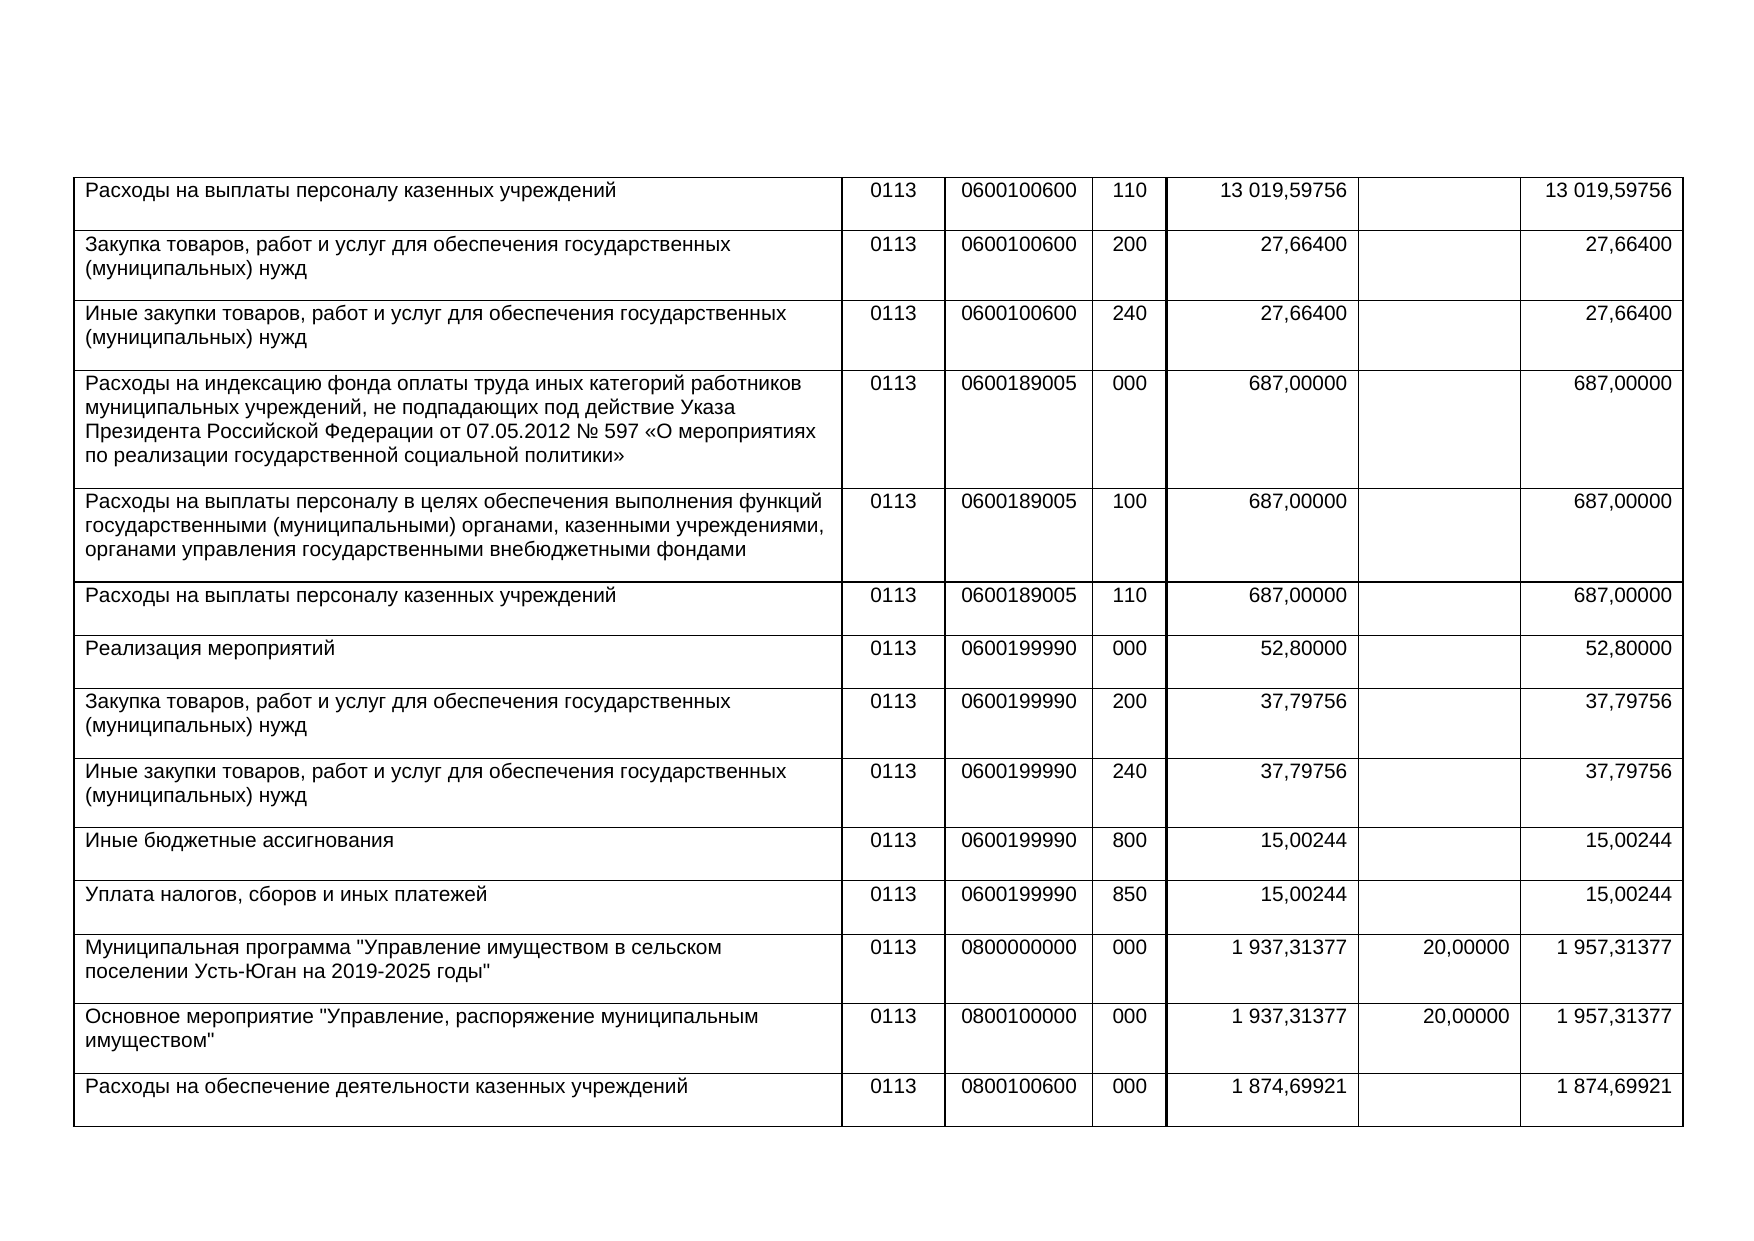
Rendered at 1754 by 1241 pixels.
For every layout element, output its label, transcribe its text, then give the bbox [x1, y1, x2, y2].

table_cell [1359, 828, 1520, 880]
table_cell Реализация мероприятий [75, 636, 841, 688]
table_cell 1 957,31377 [1521, 935, 1682, 1003]
table_cell 0600189005 [946, 583, 1092, 634]
table_cell [1359, 489, 1520, 581]
table_cell 37,79756 [1521, 689, 1682, 757]
table_cell 200 [1093, 689, 1165, 757]
table_cell 000 [1093, 371, 1165, 488]
table_cell 0113 [843, 636, 944, 688]
table_cell 15,00244 [1521, 828, 1682, 880]
table_cell [1359, 689, 1520, 757]
table_cell 20,00000 [1359, 935, 1520, 1003]
table_cell Иные закупки товаров, работ и услуг для обеспечения государственных (муниципальных) нужд [75, 301, 841, 370]
table_cell 800 [1093, 828, 1165, 880]
table_cell 0600199990 [946, 636, 1092, 688]
table_cell 0113 [843, 583, 944, 634]
table_cell 13 019,59756 [1521, 178, 1682, 230]
table_cell 0600199990 [946, 881, 1092, 933]
table_cell 0800100600 [946, 1074, 1092, 1126]
table_cell 0113 [843, 1004, 944, 1073]
table_cell [1359, 231, 1520, 300]
table_cell 0113 [843, 178, 944, 230]
table_cell 687,00000 [1168, 489, 1358, 581]
table_cell 0600199990 [946, 828, 1092, 880]
table_cell 687,00000 [1521, 371, 1682, 488]
table_cell 0113 [843, 935, 944, 1003]
table_cell [1359, 1074, 1520, 1126]
table_cell Расходы на выплаты персоналу казенных учреждений [75, 178, 841, 230]
table_cell 1 874,69921 [1521, 1074, 1682, 1126]
table_cell 240 [1093, 301, 1165, 370]
table_cell 0113 [843, 881, 944, 933]
table_cell 0800100000 [946, 1004, 1092, 1073]
table_cell 1 957,31377 [1521, 1004, 1682, 1073]
table_cell 000 [1093, 636, 1165, 688]
table_cell 100 [1093, 489, 1165, 581]
table_cell 0600100600 [946, 178, 1092, 230]
table_cell 0600189005 [946, 371, 1092, 488]
table_cell 0113 [843, 1074, 944, 1126]
table_cell Иные закупки товаров, работ и услуг для обеспечения государственных (муниципальных) нужд [75, 759, 841, 827]
table_cell [1359, 301, 1520, 370]
table_cell Расходы на выплаты персоналу казенных учреждений [75, 583, 841, 634]
table_cell 0800000000 [946, 935, 1092, 1003]
table_cell 1 937,31377 [1168, 1004, 1358, 1073]
table_cell 15,00244 [1168, 881, 1358, 933]
table_cell 0113 [843, 371, 944, 488]
table_cell 0600100600 [946, 301, 1092, 370]
table_cell 27,66400 [1168, 301, 1358, 370]
table_cell 687,00000 [1521, 583, 1682, 634]
table_cell 27,66400 [1521, 301, 1682, 370]
table_cell Муниципальная программа "Управление имуществом в сельском поселении Усть-Юган на 2019-2025 годы" [75, 935, 841, 1003]
table_cell 15,00244 [1168, 828, 1358, 880]
table_cell 0113 [843, 489, 944, 581]
table_cell Закупка товаров, работ и услуг для обеспечения государственных (муниципальных) нужд [75, 689, 841, 757]
table_cell 15,00244 [1521, 881, 1682, 933]
table_cell Расходы на индексацию фонда оплаты труда иных категорий работников муниципальных учреждений, не подпадающих под действие Указа Президента Российской Федерации от 07.05.2012 № 597 «О мероприятиях по реализации государственной социальной политики» [75, 371, 841, 488]
table_cell 27,66400 [1168, 231, 1358, 300]
table_cell 0600189005 [946, 489, 1092, 581]
table_cell 0113 [843, 759, 944, 827]
table_cell 000 [1093, 1074, 1165, 1126]
table_cell 37,79756 [1521, 759, 1682, 827]
table_cell [1359, 178, 1520, 230]
table_cell 200 [1093, 231, 1165, 300]
table_cell 000 [1093, 1004, 1165, 1073]
table_cell 0600199990 [946, 759, 1092, 827]
table_cell 52,80000 [1168, 636, 1358, 688]
table_cell [1359, 583, 1520, 634]
table_cell Закупка товаров, работ и услуг для обеспечения государственных (муниципальных) нужд [75, 231, 841, 300]
table_cell [1359, 881, 1520, 933]
table_cell Расходы на обеспечение деятельности казенных учреждений [75, 1074, 841, 1126]
table_cell Уплата налогов, сборов и иных платежей [75, 881, 841, 933]
table_cell Иные бюджетные ассигнования [75, 828, 841, 880]
table_cell 37,79756 [1168, 759, 1358, 827]
table_cell 27,66400 [1521, 231, 1682, 300]
table_cell [1359, 636, 1520, 688]
table_cell 0113 [843, 689, 944, 757]
table_cell 1 937,31377 [1168, 935, 1358, 1003]
table_cell 687,00000 [1521, 489, 1682, 581]
table_cell 0600100600 [946, 231, 1092, 300]
table_cell [1359, 371, 1520, 488]
table_cell 52,80000 [1521, 636, 1682, 688]
table_cell 20,00000 [1359, 1004, 1520, 1073]
table_cell 687,00000 [1168, 371, 1358, 488]
table_cell 13 019,59756 [1168, 178, 1358, 230]
table_cell Расходы на выплаты персоналу в целях обеспечения выполнения функций государственными (муниципальными) органами, казенными учреждениями, органами управления государственными внебюджетными фондами [75, 489, 841, 581]
table_cell 240 [1093, 759, 1165, 827]
table_cell 110 [1093, 178, 1165, 230]
table_cell 000 [1093, 935, 1165, 1003]
table_cell 0113 [843, 301, 944, 370]
table_cell 37,79756 [1168, 689, 1358, 757]
table_cell 0113 [843, 231, 944, 300]
table_cell 0113 [843, 828, 944, 880]
table_cell Основное мероприятие "Управление, распоряжение муниципальным имуществом" [75, 1004, 841, 1073]
table_cell [1359, 759, 1520, 827]
table_cell 850 [1093, 881, 1165, 933]
table_cell 687,00000 [1168, 583, 1358, 634]
table_cell 0600199990 [946, 689, 1092, 757]
table_cell 110 [1093, 583, 1165, 634]
table_cell 1 874,69921 [1168, 1074, 1358, 1126]
